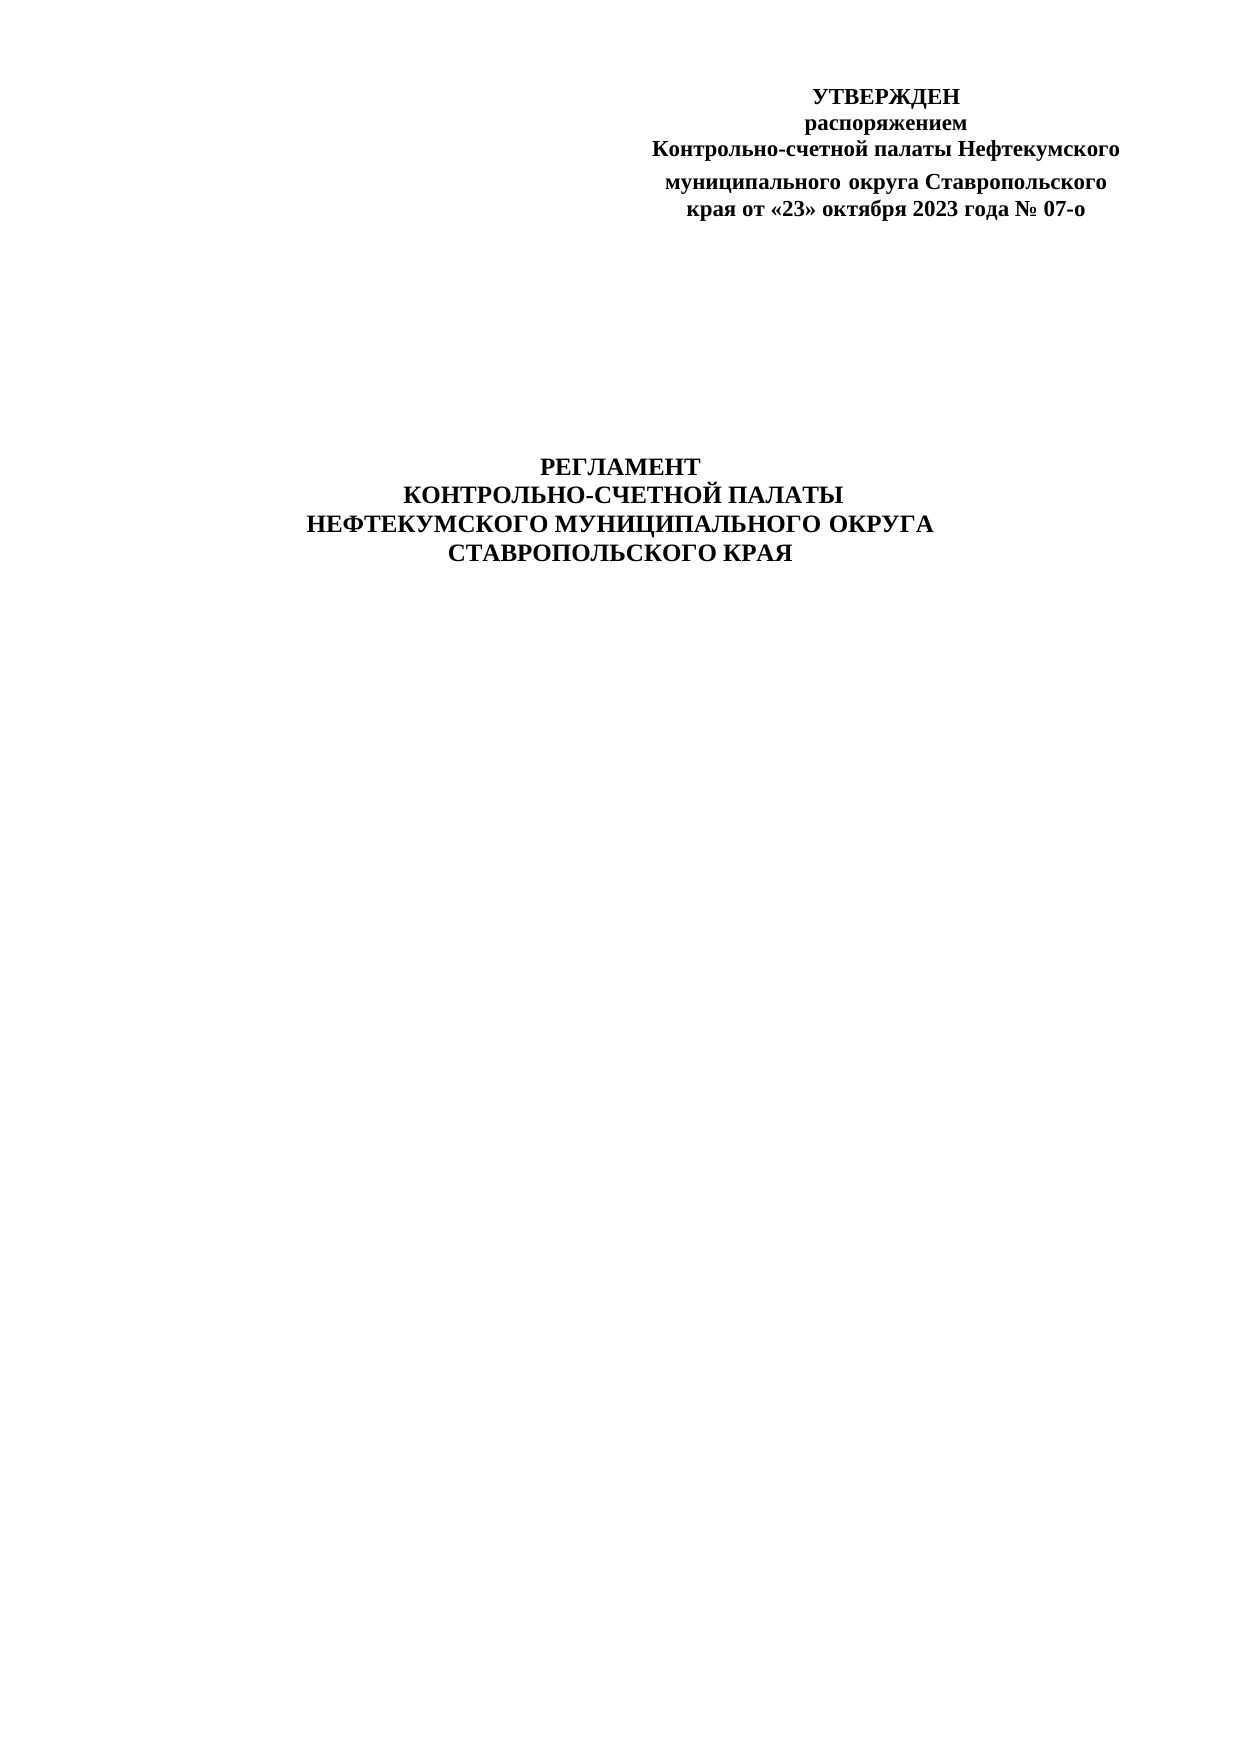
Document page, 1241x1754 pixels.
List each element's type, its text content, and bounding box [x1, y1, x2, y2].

text НЕФТЕКУМСКОГО МУНИЦИПАЛЬНОГО ОКРУГА [118, 509, 1122, 538]
text Контрольно-счетной палаты Нефтекумского муниципального округа Ставропольского края от «23» октября 2023 года № 07-о [650, 135, 1122, 222]
text СТАВРОПОЛЬСКОГО КРАЯ [118, 538, 1122, 567]
text УТВЕРЖДЕН [650, 83, 1122, 109]
text распоряжением [650, 109, 1122, 135]
text РЕГЛАМЕНТ [118, 452, 1122, 480]
text КОНТРОЛЬНО-СЧЕТНОЙ ПАЛАТЫ [118, 480, 1122, 509]
